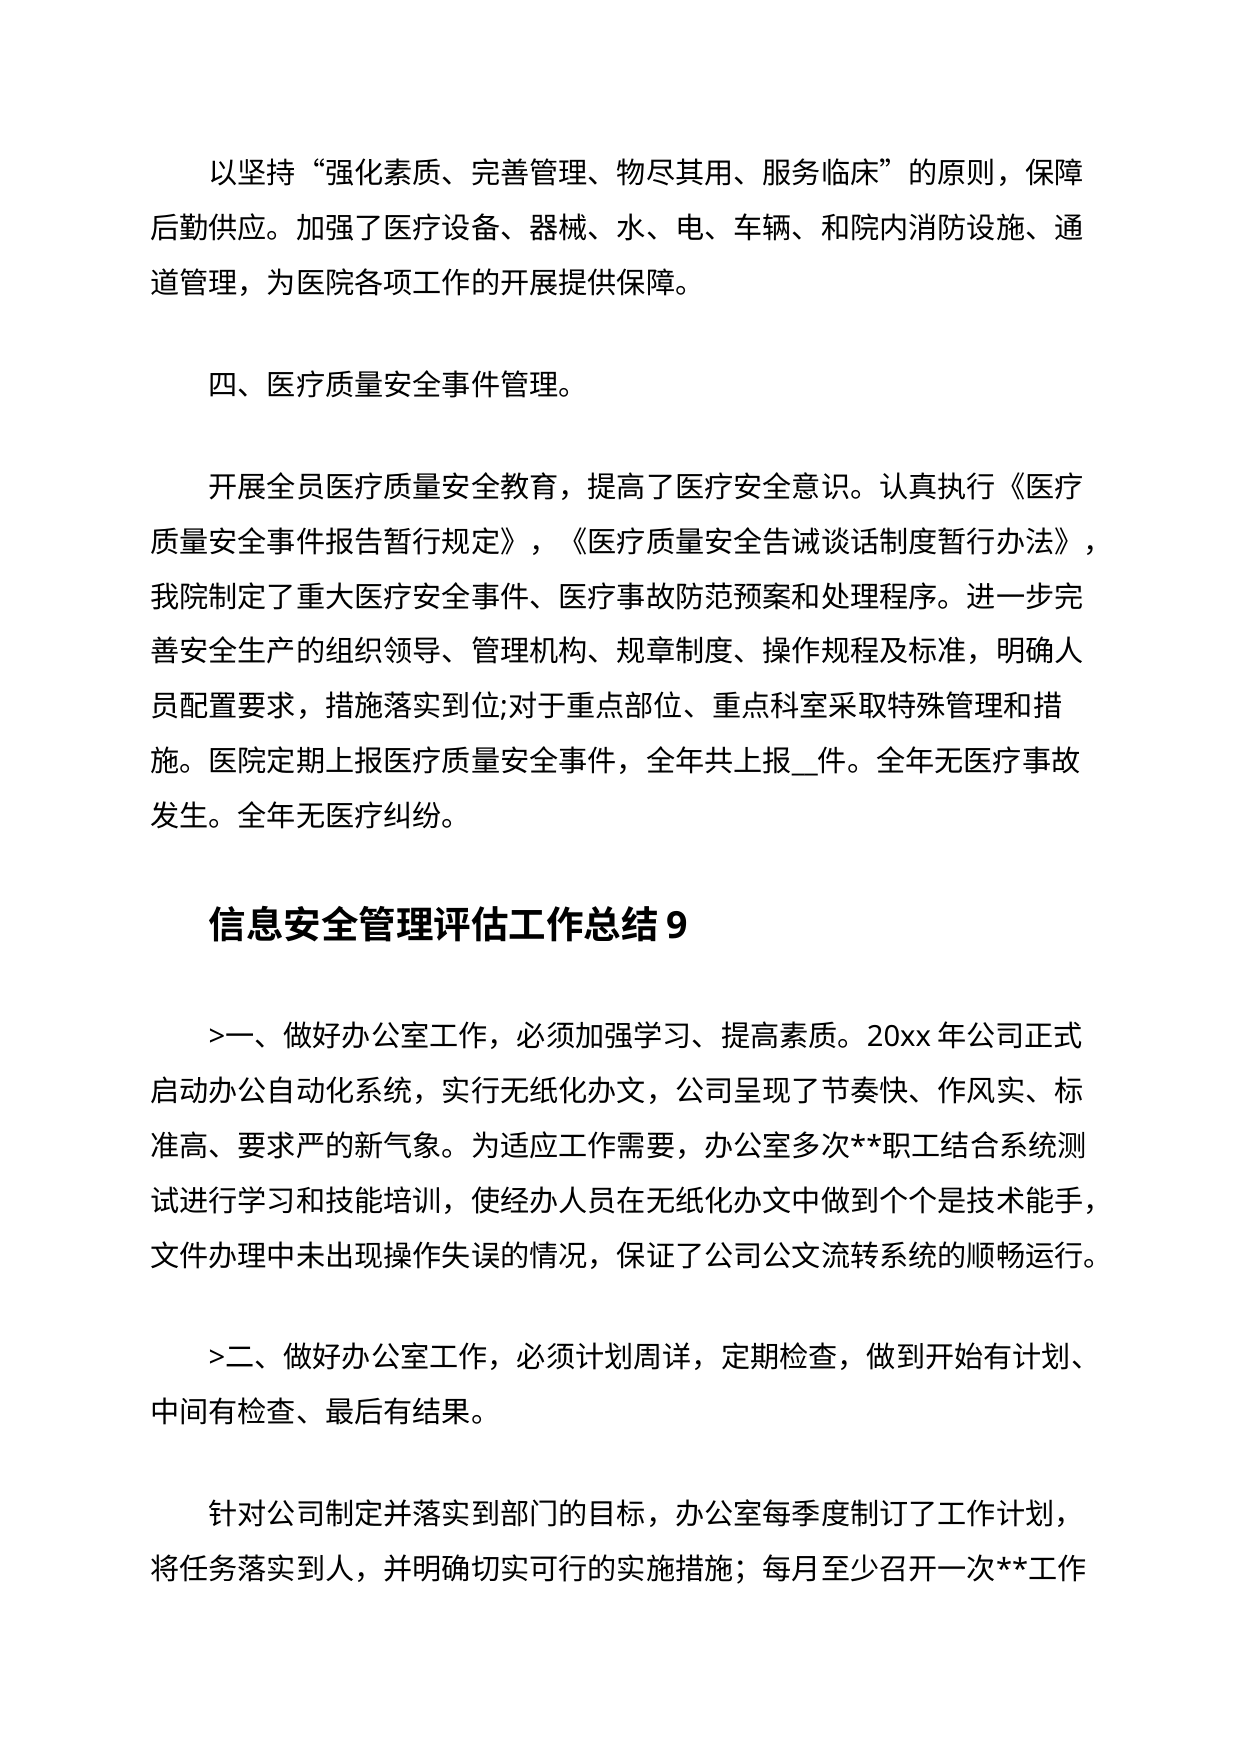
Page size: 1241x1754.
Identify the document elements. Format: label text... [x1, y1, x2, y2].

text 四、医疗质量安全事件管理。 [150, 362, 1090, 404]
text >一、做好办公室工作，必须加强学习、提高素质。20xx年公司正式启动办公自动化系统，实行无纸化办文，公司呈现了节奏快、作风实、标准高、要求严的新气象。为适应工作需要，办公室多次**职工结合系统测试进行学习和技能培训，使经办人员在无纸化办文中做到个个是技术能手，文件办理中未出现操作失误的情况，保证了公司公文流转系统的顺畅运行。 [150, 1012, 1090, 1274]
text 以坚持“强化素质、完善管理、物尽其用、服务临床”的原则，保障后勤供应。加强了医疗设备、器械、水、电、车辆、和院内消防设施、通道管理，为医院各项工作的开展提供保障。 [150, 150, 1090, 302]
text >二、做好办公室工作，必须计划周详，定期检查，做到开始有计划、中间有检查、最后有结果。 [150, 1334, 1090, 1431]
text 开展全员医疗质量安全教育，提高了医疗安全意识。认真执行《医疗质量安全事件报告暂行规定》，《医疗质量安全告诫谈话制度暂行办法》，我院制定了重大医疗安全事件、医疗事故防范预案和处理程序。进一步完善安全生产的组织领导、管理机构、规章制度、操作规程及标准，明确人员配置要求，措施落实到位;对于重点部位、重点科室采取特殊管理和措施。医院定期上报医疗质量安全事件，全年共上报__件。全年无医疗事故发生。全年无医疗纠纷。 [150, 463, 1090, 835]
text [150, 1491, 1090, 1588]
text 信息安全管理评估工作总结9 [150, 895, 1090, 949]
